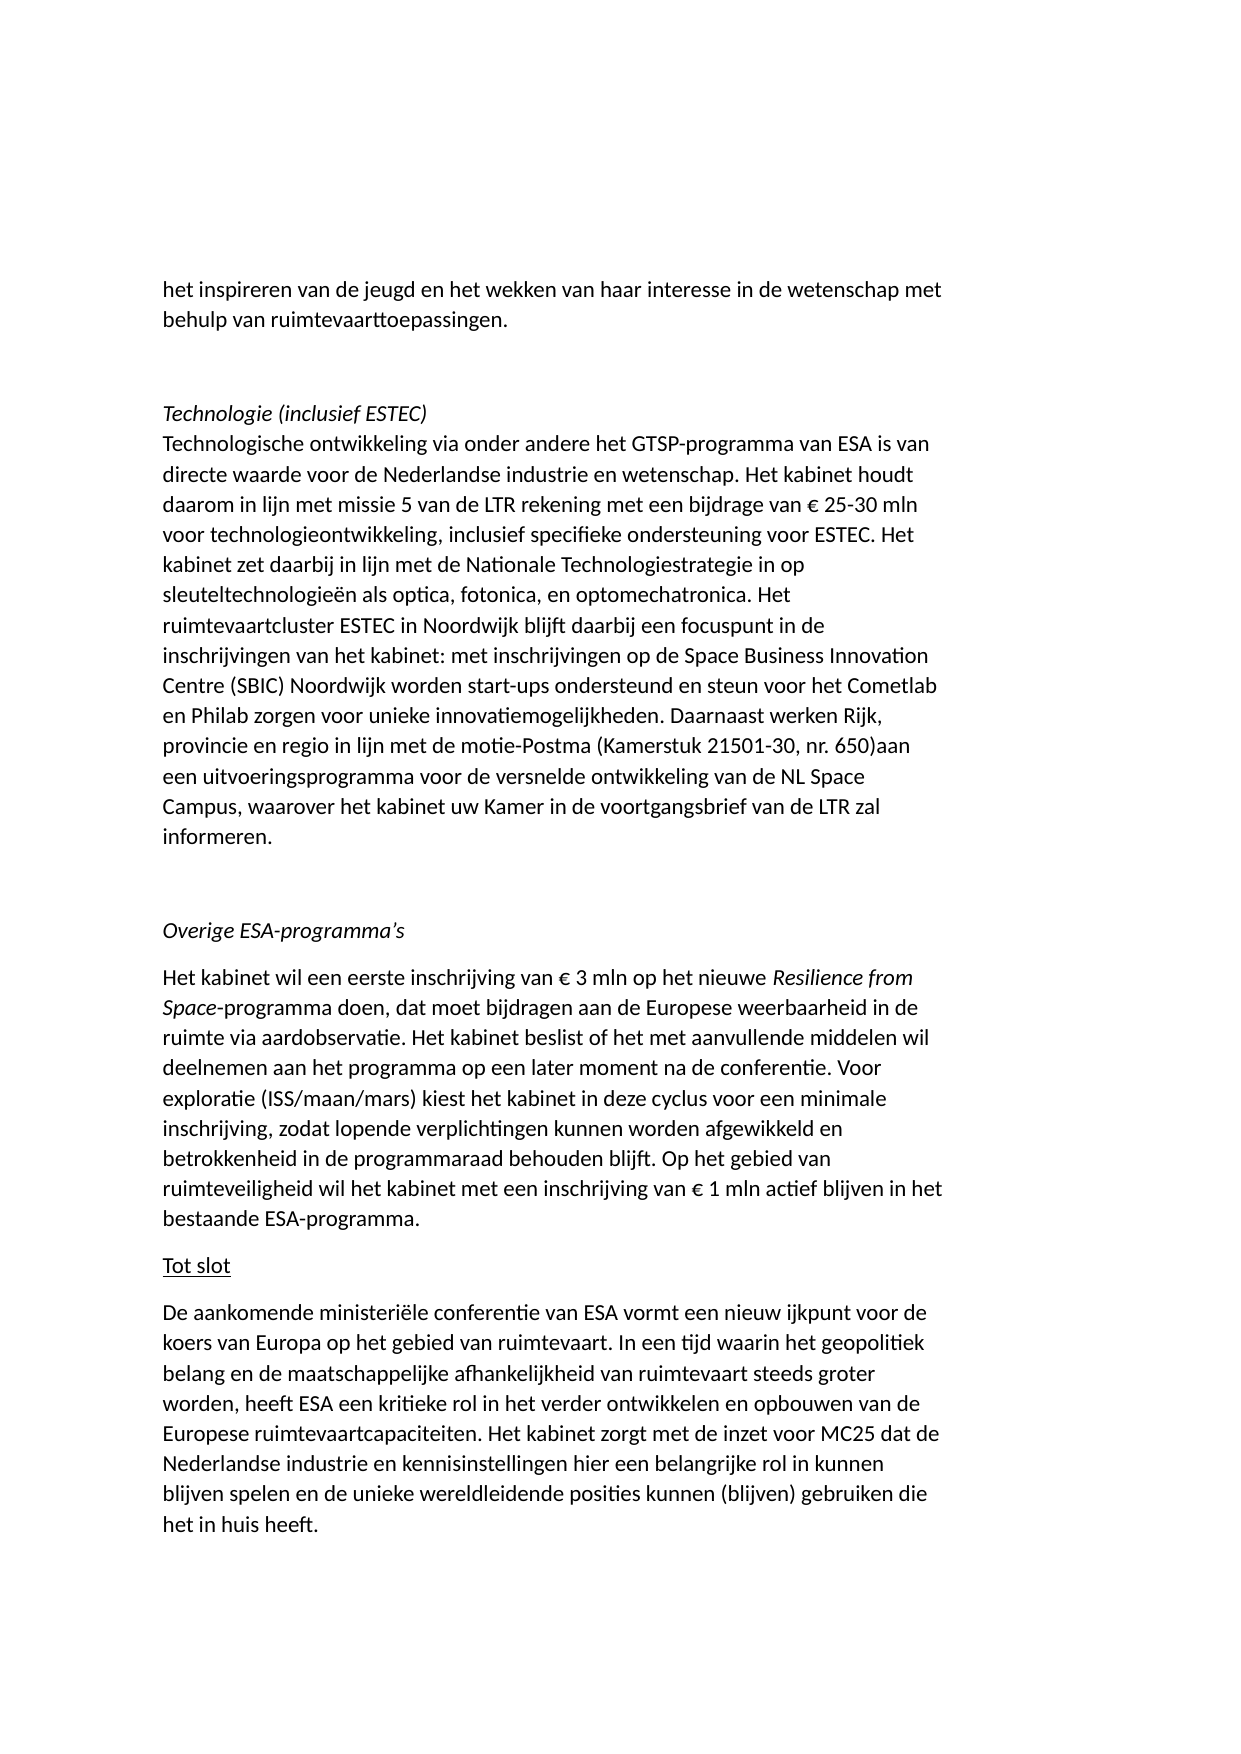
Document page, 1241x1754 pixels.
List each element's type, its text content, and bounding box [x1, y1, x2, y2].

text Overige ESA-programma’s [162, 916, 947, 944]
text Tot slot [162, 1251, 947, 1279]
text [162, 275, 947, 333]
text Het kabinet wil een eerste inschrijving van € 3 mln op het nieuwe Resilience from Space-programma doen, dat moet bijdragen aan de Europese weerbaarheid in de ruimte via aardobservatie. Het kabinet beslist of het met aanvullende middelen wil deelnemen aan het programma op een later moment na de conferentie. Voor exploratie (ISS/maan/mars) kiest het kabinet in deze cyclus voor een minimale inschrijving, zodat lopende verplichtingen kunnen worden afgewikkeld en betrokkenheid in de programmaraad behouden blijft. Op het gebied van ruimteveiligheid wil het kabinet met een inschrijving van € 1 mln actief blijven in het bestaande ESA-programma. [162, 963, 947, 1232]
text De aankomende ministeriële conferentie van ESA vormt een nieuw ijkpunt voor de koers van Europa op het gebied van ruimtevaart. In een tijd waarin het geopolitiek belang en de maatschappelijke afhankelijkheid van ruimtevaart steeds groter worden, heeft ESA een kritieke rol in het verder ontwikkelen en opbouwen van de Europese ruimtevaartcapaciteiten. Het kabinet zorgt met de inzet voor MC25 dat de Nederlandse industrie en kennisinstellingen hier een belangrijke rol in kunnen blijven spelen en de unieke wereldleidende posities kunnen (blijven) gebruiken die het in huis heeft. [162, 1298, 947, 1538]
text Technologie (inclusief ESTEC) Technologische ontwikkeling via onder andere het GTSP-programma van ESA is van directe waarde voor de Nederlandse industrie en wetenschap. Het kabinet houdt daarom in lijn met missie 5 van de LTR rekening met een bijdrage van € 25-30 mln voor technologieontwikkeling, inclusief specifieke ondersteuning voor ESTEC. Het kabinet zet daarbij in lijn met de Nationale Technologiestrategie in op sleuteltechnologieën als optica, fotonica, en optomechatronica. Het ruimtevaartcluster ESTEC in Noordwijk blijft daarbij een focuspunt in de inschrijvingen van het kabinet: met inschrijvingen op de Space Business Innovation Centre (SBIC) Noordwijk worden start-ups ondersteund en steun voor het Cometlab en Philab zorgen voor unieke innovatiemogelijkheden. Daarnaast werken Rijk, provincie en regio in lijn met de motie-Postma (Kamerstuk 21501-30, nr. 650)aan een uitvoeringsprogramma voor de versnelde ontwikkeling van de NL Space Campus, waarover het kabinet uw Kamer in de voortgangsbrief van de LTR zal informeren. [162, 399, 947, 850]
